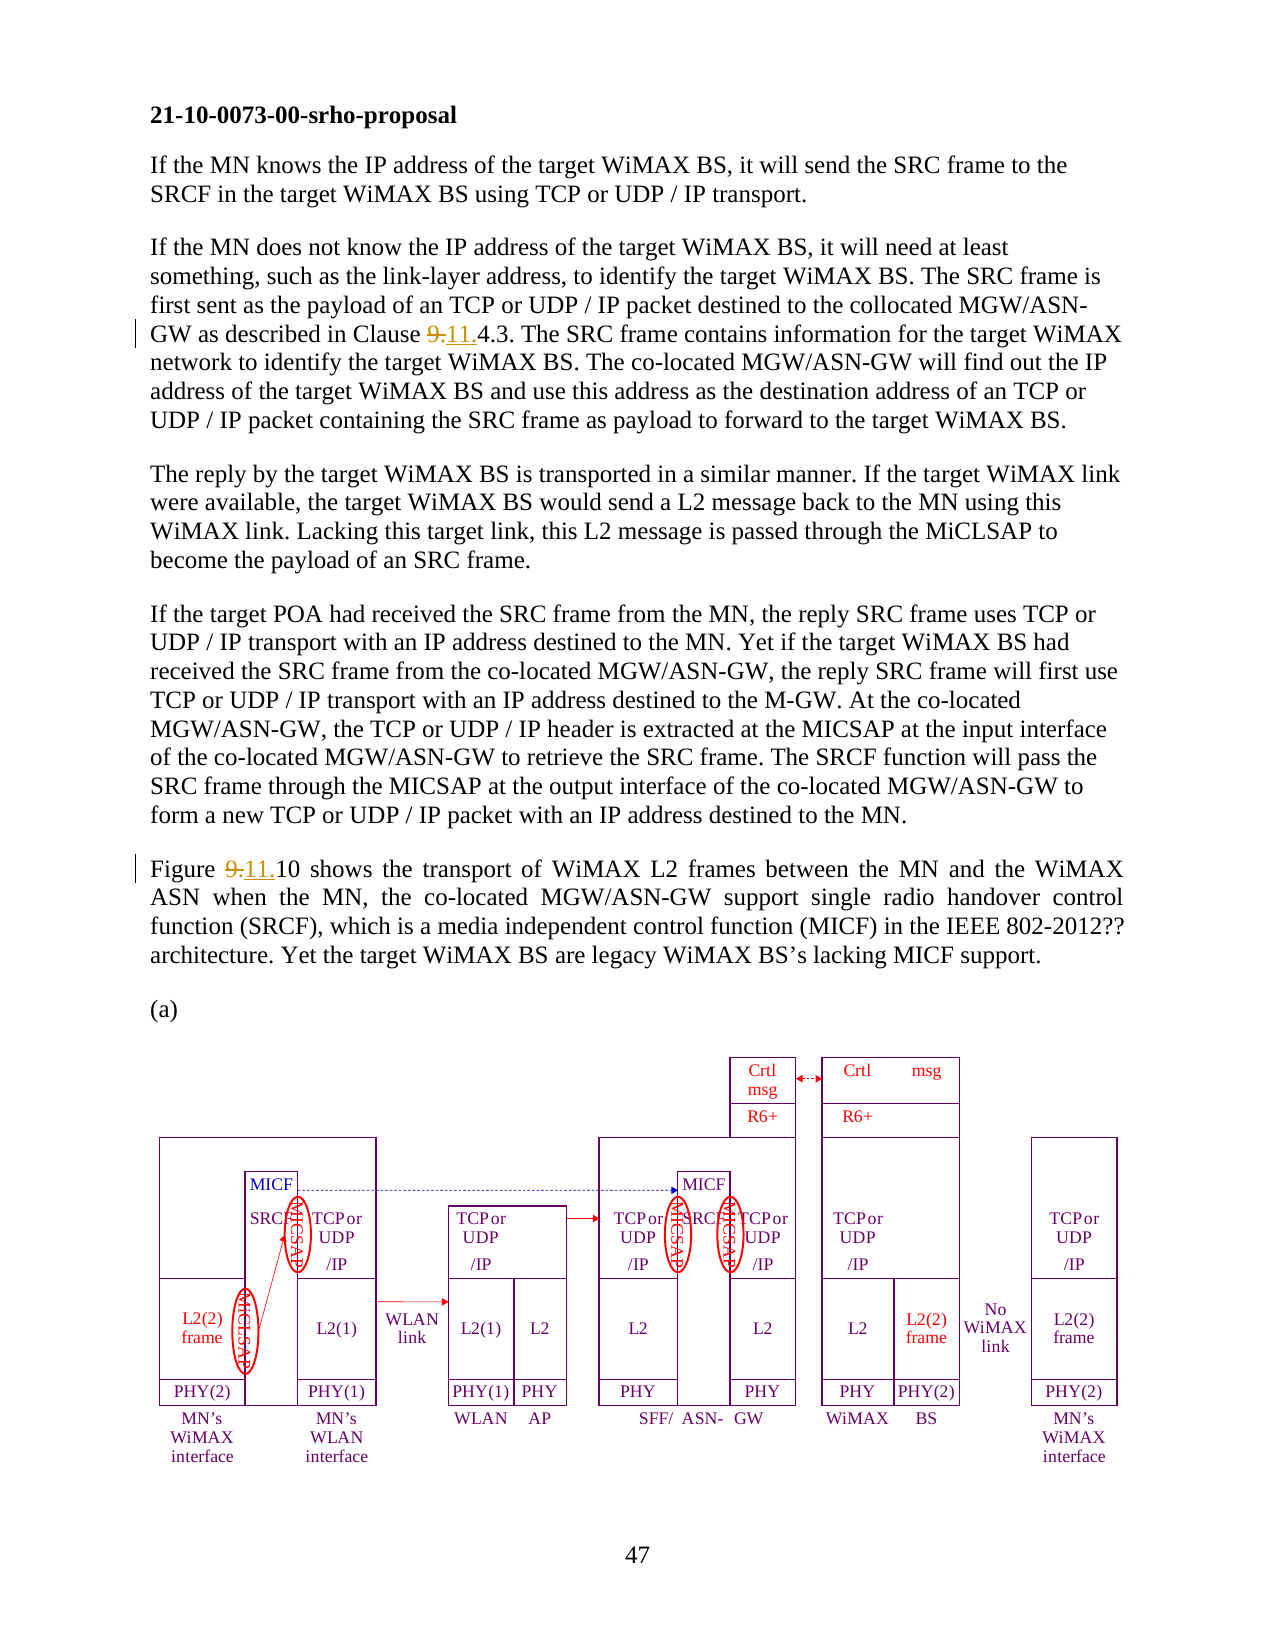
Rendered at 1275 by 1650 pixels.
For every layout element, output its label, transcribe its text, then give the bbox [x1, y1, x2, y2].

text Figure 10 shows the transport of WiMAX L2 frames between the MN and the WiMAX ASN when the MN, the co-located MGW/ASN-GW support single radio handover control function (SRCF), which is a media independent control function (MICF) in the IEEE 802-2012?? architecture. Yet the target WiMAX BS are legacy WiMAX BS’s lacking MICF support. [150, 854, 1125, 969]
text If the MN does not know the IP address of the target WiMAX BS, it will need at least something, such as the link-layer address, to identify the target WiMAX BS. The SRC frame is first sent as the payload of an TCP or UDP / IP packet destined to the collocated MGW/ASN-GW as described in Clause 4.3. The SRC frame contains information for the target WiMAX network to identify the target WiMAX BS. The co-located MGW/ASN-GW will find out the IP address of the target WiMAX BS and use this address as the destination address of an TCP or UDP / IP packet containing the SRC frame as payload to forward to the target WiMAX BS. [150, 232, 1125, 434]
text If the MN knows the IP address of the target WiMAX BS, it will send the SRC frame to the SRCF in the target WiMAX BS using TCP or UDP / IP transport. [150, 150, 1125, 207]
text The reply by the target WiMAX BS is transported in a similar manner. If the target WiMAX link were available, the target WiMAX BS would send a L2 message back to the MN using this WiMAX link. Lacking this target link, this L2 message is passed through the MiCLSAP to become the payload of an SRC frame. [150, 459, 1125, 574]
text (a) [150, 994, 1125, 1022]
text If the target POA had received the SRC frame from the MN, the reply SRC frame uses TCP or UDP / IP transport with an IP address destined to the MN. Yet if the target WiMAX BS had received the SRC frame from the co-located MGW/ASN-GW, the reply SRC frame will first use TCP or UDP / IP transport with an IP address destined to the M-GW. At the co-located MGW/ASN-GW, the TCP or UDP / IP header is extracted at the MICSAP at the input interface of the co-located MGW/ASN-GW to retrieve the SRC frame. The SRCF function will pass the SRC frame through the MICSAP at the output interface of the co-located MGW/ASN-GW to form a new TCP or UDP / IP packet with an IP address destined to the MN. [150, 599, 1125, 829]
